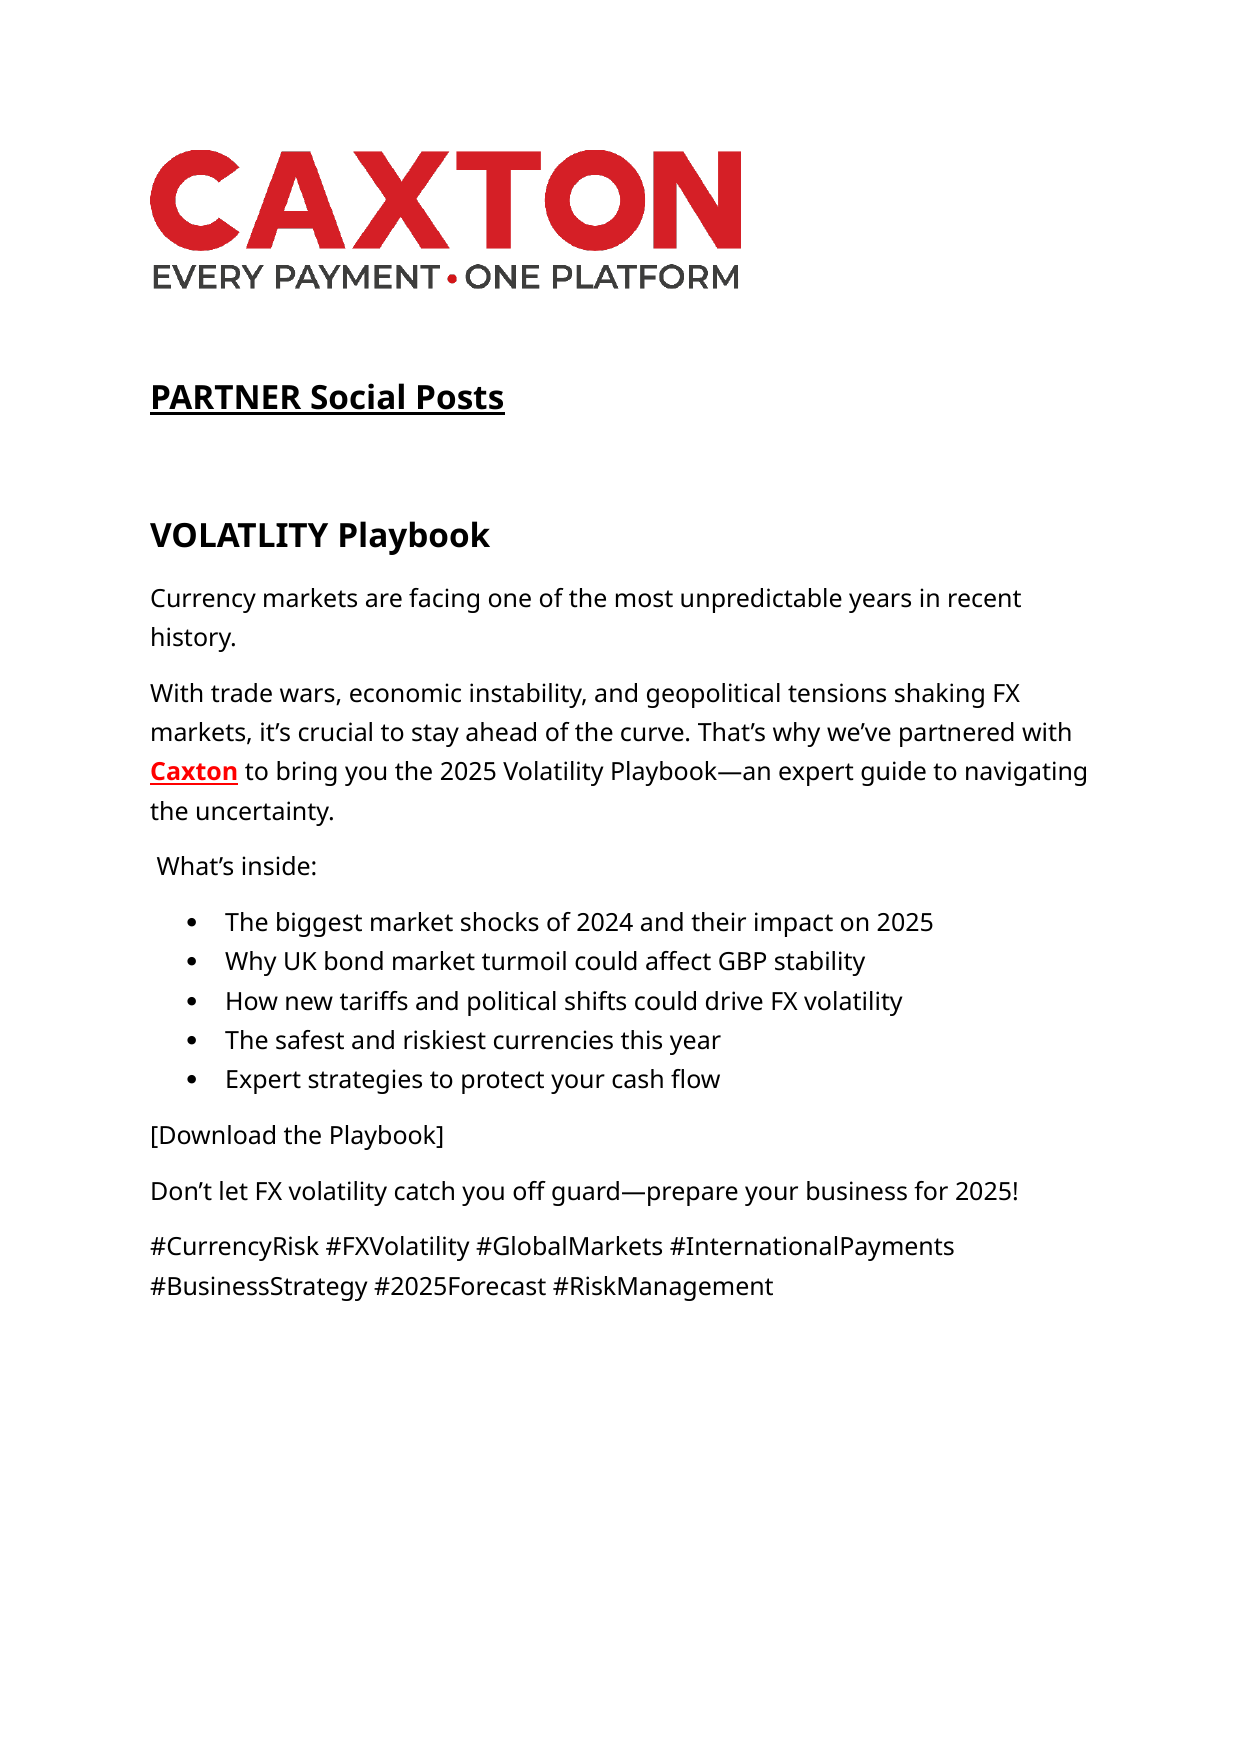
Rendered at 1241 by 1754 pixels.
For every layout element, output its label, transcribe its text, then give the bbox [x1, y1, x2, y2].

text PARTNER Social Posts [150, 374, 1090, 419]
text Currency markets are facing one of the most unpredictable years in recent history. [150, 581, 1090, 654]
text With trade wars, economic instability, and geopolitical tensions shaking FX markets, it’s crucial to stay ahead of the curve. That’s why we’ve partnered with Caxton to bring you the 2025 Volatility Playbook—an expert guide to navigating the uncertainty. [150, 676, 1090, 827]
text What’s inside: [150, 849, 1090, 883]
text Don’t let FX volatility catch you off guard—prepare your business for 2025! [150, 1173, 1090, 1207]
text #CurrencyRisk #FXVolatility #GlobalMarkets #InternationalPayments #BusinessStrategy #2025Forecast #RiskManagement [150, 1229, 1090, 1302]
list The safest and riskiest currencies this year [187, 1022, 1090, 1056]
list The biggest market shocks of 2024 and their impact on 2025 [187, 905, 1090, 939]
list Expert strategies to protect your cash flow [187, 1061, 1090, 1096]
picture [150, 150, 741, 297]
list Why UK bond market turmoil could affect GBP stability [187, 944, 1090, 978]
text [Download the Playbook] [150, 1117, 1090, 1151]
text VOLATLITY Playbook [150, 512, 1090, 557]
list How new tariffs and political shifts could drive FX volatility [187, 983, 1090, 1017]
